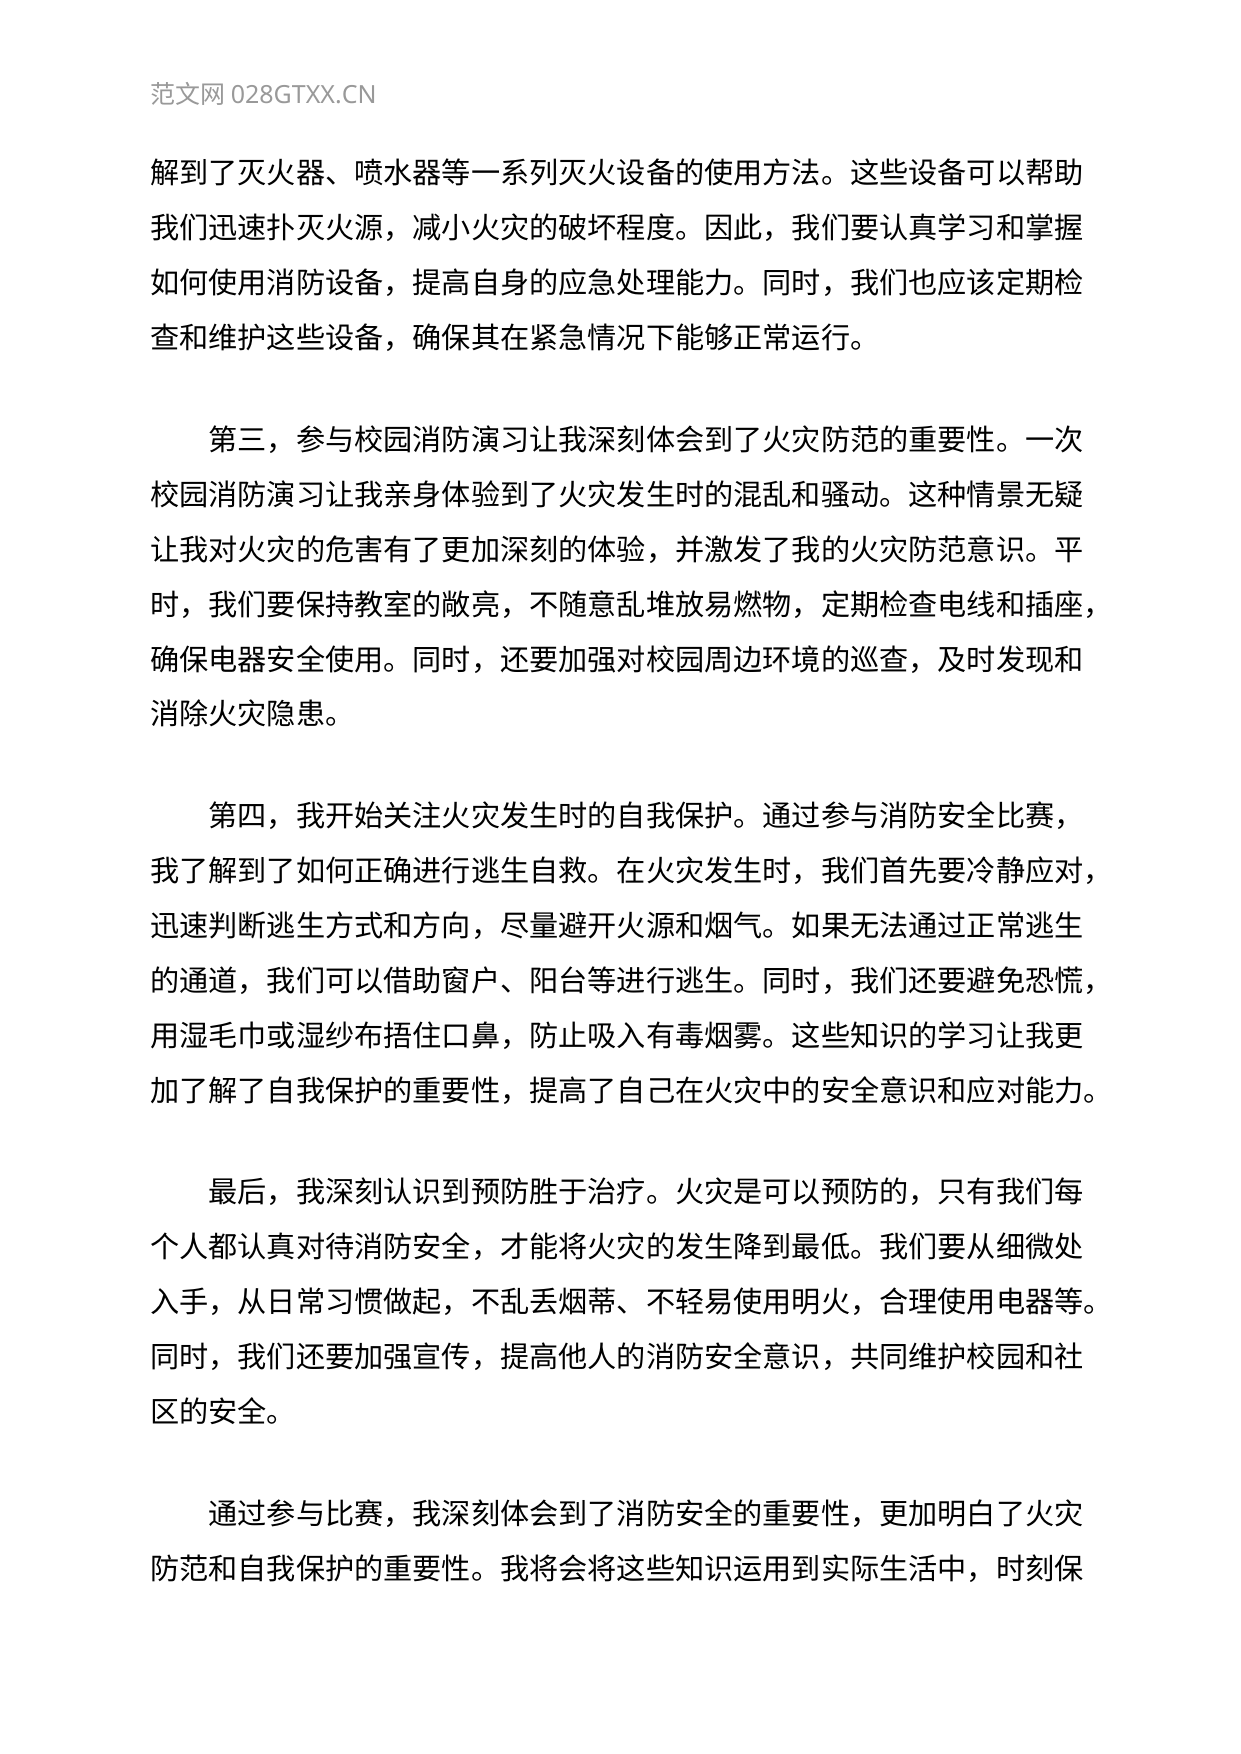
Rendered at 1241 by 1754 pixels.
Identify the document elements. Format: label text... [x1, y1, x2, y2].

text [150, 150, 1090, 357]
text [150, 1490, 1090, 1587]
text 最后，我深刻认识到预防胜于治疗。火灾是可以预防的，只有我们每个人都认真对待消防安全，才能将火灾的发生降到最低。我们要从细微处入手，从日常习惯做起，不乱丢烟蒂、不轻易使用明火，合理使用电器等。同时，我们还要加强宣传，提高他人的消防安全意识，共同维护校园和社区的安全。 [150, 1169, 1090, 1431]
text 第三，参与校园消防演习让我深刻体会到了火灾防范的重要性。一次校园消防演习让我亲身体验到了火灾发生时的混乱和骚动。这种情景无疑让我对火灾的危害有了更加深刻的体验，并激发了我的火灾防范意识。平时，我们要保持教室的敞亮，不随意乱堆放易燃物，定期检查电线和插座，确保电器安全使用。同时，还要加强对校园周边环境的巡查，及时发现和消除火灾隐患。 [150, 416, 1090, 733]
text 第四，我开始关注火灾发生时的自我保护。通过参与消防安全比赛，我了解到了如何正确进行逃生自救。在火灾发生时，我们首先要冷静应对，迅速判断逃生方式和方向，尽量避开火源和烟气。如果无法通过正常逃生的通道，我们可以借助窗户、阳台等进行逃生。同时，我们还要避免恐慌，用湿毛巾或湿纱布捂住口鼻，防止吸入有毒烟雾。这些知识的学习让我更加了解了自我保护的重要性，提高了自己在火灾中的安全意识和应对能力。 [150, 793, 1090, 1109]
